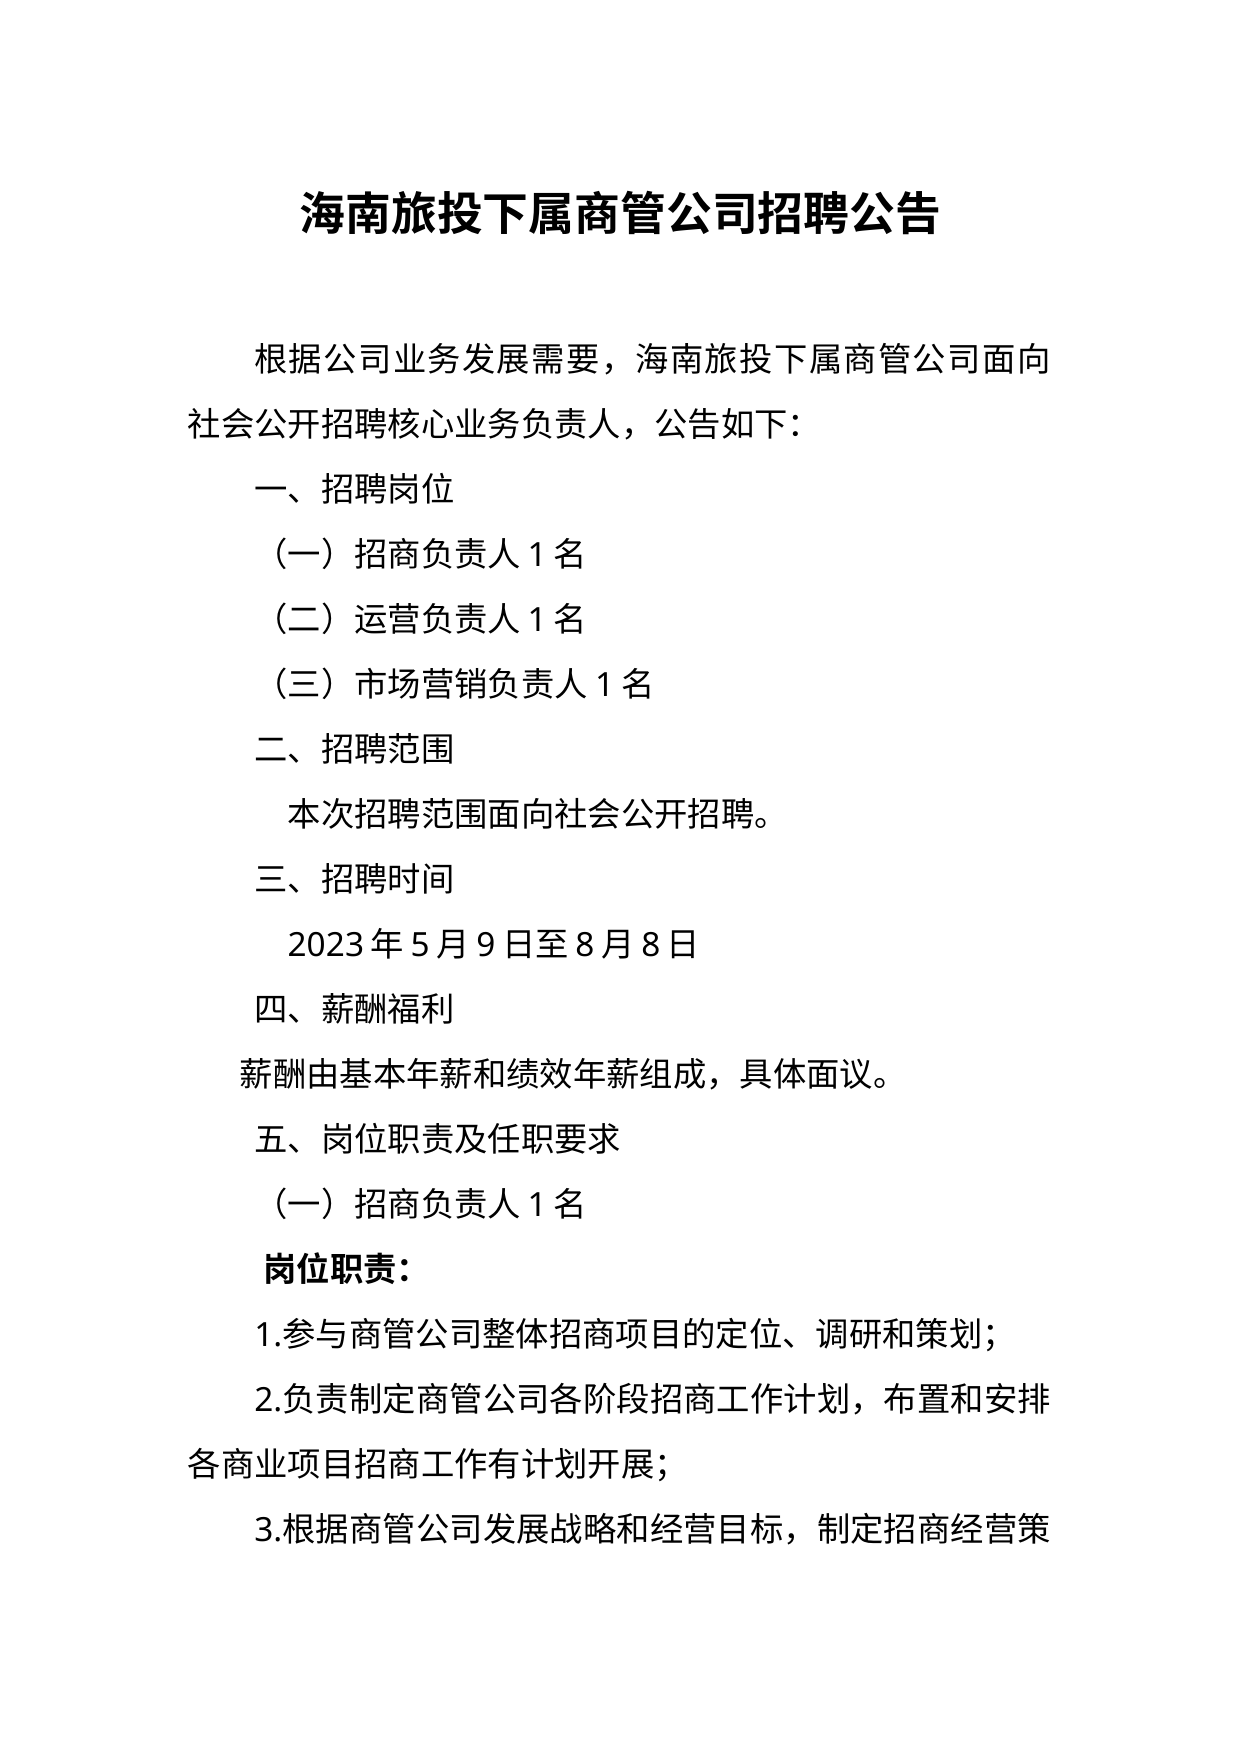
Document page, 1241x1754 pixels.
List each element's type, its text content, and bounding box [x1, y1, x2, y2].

list （一）招商负责人1名 [187, 1169, 1053, 1234]
list 五、岗位职责及任职要求 [187, 1104, 1053, 1169]
text 本次招聘范围面向社会公开招聘。 [187, 779, 1053, 844]
list 1.参与商管公司整体招商项目的定位、调研和策划； [187, 1299, 1053, 1364]
list 薪酬由基本年薪和绩效年薪组成，具体面议。 [187, 1039, 1053, 1104]
list 根据公司业务发展需要，海南旅投下属商管公司面向社会公开招聘核心业务负责人，公告如下： [187, 324, 1053, 454]
text 四、薪酬福利 [187, 974, 1053, 1039]
list 2.负责制定商管公司各阶段招商工作计划，布置和安排各商业项目招商工作有计划开展； [187, 1364, 1053, 1494]
text 2023年5月9日至8月8日 [187, 909, 1053, 974]
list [187, 1494, 1053, 1559]
text 三、招聘时间 [187, 844, 1053, 909]
list （二）运营负责人1名 [187, 584, 1053, 649]
list （三）市场营销负责人 1名 [187, 649, 1053, 714]
text 一、招聘岗位 [187, 454, 1053, 519]
list 岗位职责： [187, 1234, 1053, 1299]
list （一）招商负责人1名 [187, 519, 1053, 584]
text 海南旅投下属商管公司招聘公告 [187, 162, 1053, 259]
text 二、招聘范围 [187, 714, 1053, 779]
